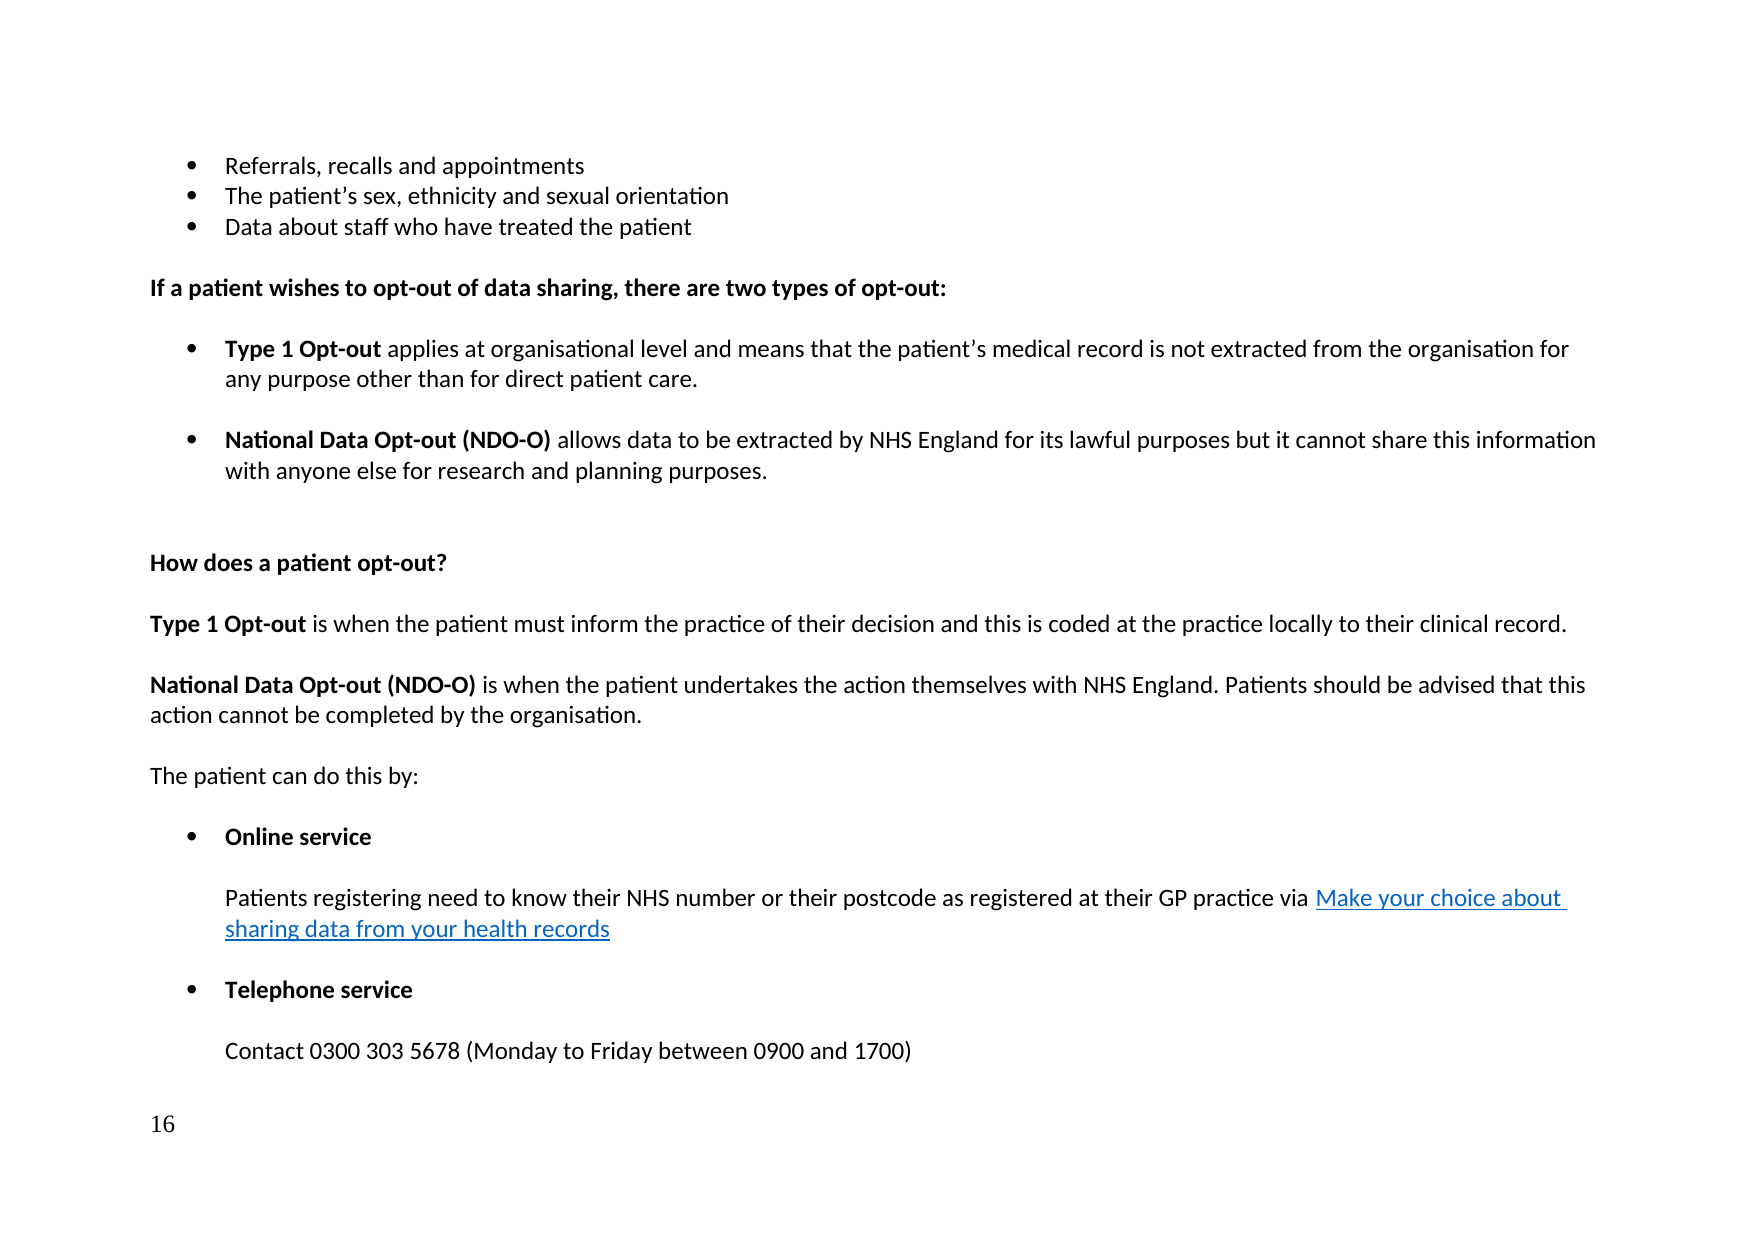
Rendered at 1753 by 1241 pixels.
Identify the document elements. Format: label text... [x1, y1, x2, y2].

list Type 1 Opt-out applies at organisational level and means that the patient’s medical record is not extracted from the organisation for any purpose other than for direct patient care. [187, 333, 1602, 394]
list Online service [187, 821, 1602, 852]
list The patient’s sex, ethnicity and sexual orientation [187, 181, 1602, 211]
text National Data Opt-out (NDO-O) is when the patient undertakes the action themselves with NHS England. Patients should be advised that this action cannot be completed by the organisation. [150, 669, 1602, 730]
list Telephone service [187, 974, 1602, 1004]
text How does a patient opt-out? [150, 547, 1602, 577]
text If a patient wishes to opt-out of data sharing, there are two types of opt-out: [150, 272, 1602, 303]
list Patients registering need to know their NHS number or their postcode as registered at their GP practice via Make your choice about sharing data from your health records [225, 882, 1602, 943]
text The patient can do this by: [150, 760, 1602, 791]
list National Data Opt-out (NDO-O) allows data to be extracted by NHS England for its lawful purposes but it cannot share this information with anyone else for research and planning purposes. [187, 425, 1602, 486]
list Contact 0300 303 5678 (Monday to Friday between 0900 and 1700) [225, 1035, 1602, 1066]
list Referrals, recalls and appointments [187, 150, 1602, 181]
list Data about staff who have treated the patient [187, 211, 1602, 242]
text Type 1 Opt-out is when the patient must inform the practice of their decision and this is coded at the practice locally to their clinical record. [150, 608, 1602, 638]
